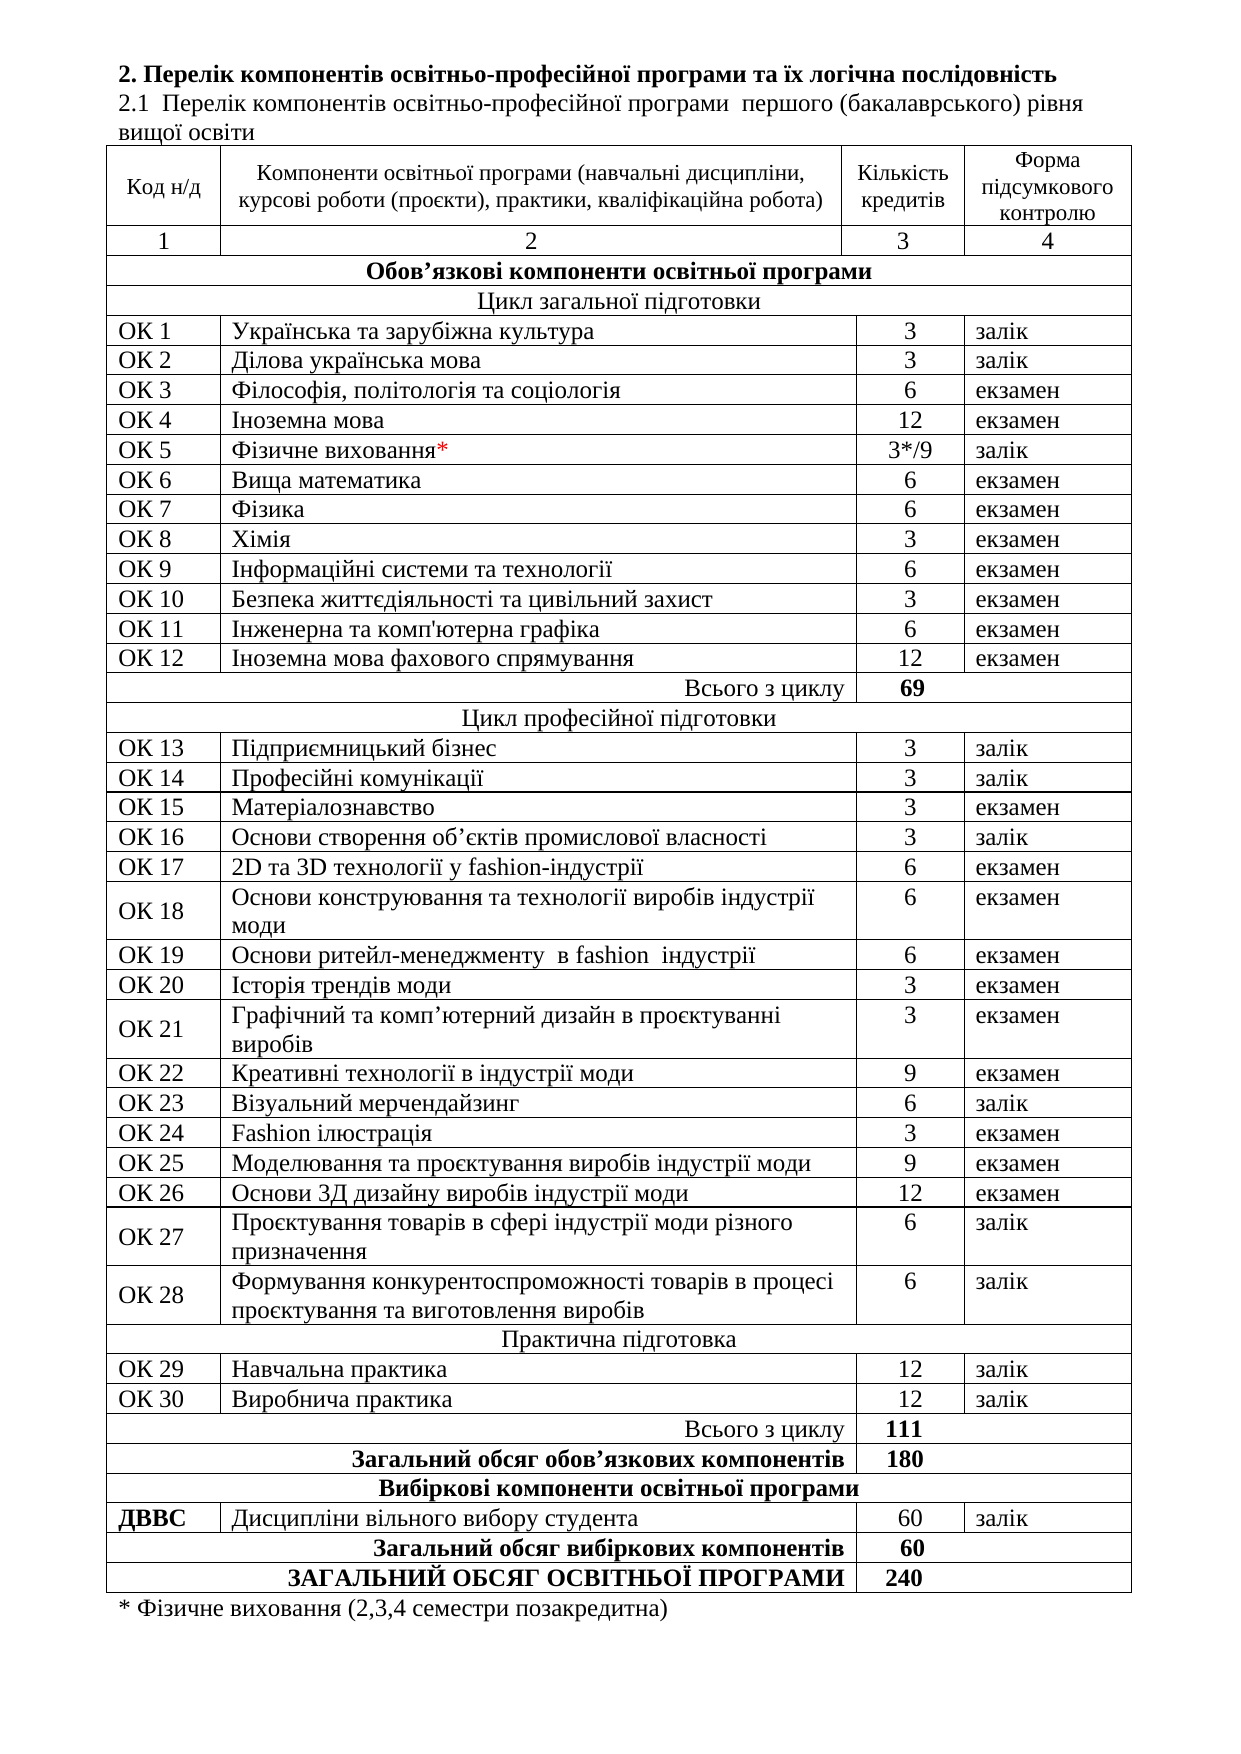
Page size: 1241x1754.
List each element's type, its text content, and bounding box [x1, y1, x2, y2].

table_cell екзамен [965, 465, 1131, 493]
table_cell Історія трендів моди [221, 970, 856, 999]
table_cell Іноземна мова фахового спрямування [221, 644, 856, 672]
table_cell Всього з циклу [107, 1414, 856, 1443]
table_cell ОК 28 [107, 1266, 220, 1323]
table_cell 3 [857, 970, 964, 999]
table_cell 6 [857, 882, 964, 939]
table_cell 69 [857, 673, 1131, 702]
table_cell Вища математика [221, 465, 856, 493]
table_cell Інформаційні системи та технології [221, 554, 856, 583]
table_cell ОК 22 [107, 1059, 220, 1087]
table_cell Проєктування товарів в сфері індустрії моди різного призначення [221, 1208, 856, 1265]
table_cell Навчальна практика [221, 1354, 856, 1383]
table_cell Професійні комунікації [221, 763, 856, 791]
table_cell 3 [857, 316, 964, 344]
table_cell ОК 27 [107, 1208, 220, 1265]
table_cell екзамен [965, 584, 1131, 613]
text 2.1 Перелік компонентів освітньо-професійної програми першого (бакалаврського) рівня вищої освіти [118, 88, 1122, 145]
table_cell 1 [107, 226, 220, 255]
table_cell 6 [857, 1208, 964, 1265]
table_cell екзамен [965, 644, 1131, 672]
table_cell ОК 7 [107, 495, 220, 523]
table_cell залік [965, 733, 1131, 762]
table_cell ОК 3 [107, 375, 220, 404]
table_cell Вибіркові компоненти освітньої програми [107, 1474, 1131, 1502]
table_cell екзамен [965, 970, 1131, 999]
table_cell 3 [842, 226, 964, 255]
table_cell ОК 6 [107, 465, 220, 493]
table_cell екзамен [965, 940, 1131, 969]
table_cell Основи 3Д дизайну виробів індустрії моди [221, 1178, 856, 1206]
table_cell ОК 29 [107, 1354, 220, 1383]
table_cell ОК 5 [107, 435, 220, 464]
table_cell 3 [857, 822, 964, 851]
table_cell ОК 1 [107, 316, 220, 344]
table_cell 3 [857, 793, 964, 821]
table_cell екзамен [965, 1178, 1131, 1206]
table_cell екзамен [965, 554, 1131, 583]
table_cell екзамен [965, 614, 1131, 642]
table_cell 111 [857, 1414, 1131, 1443]
table_cell Українська та зарубіжна культура [221, 316, 856, 344]
table_cell Формування конкурентоспроможності товарів в процесі проєктування та виготовлення виробів [221, 1266, 856, 1323]
table_cell Іноземна мова [221, 405, 856, 434]
table_cell ОК 26 [107, 1178, 220, 1206]
table_cell Дисципліни вільного вибору студента [221, 1503, 856, 1532]
table_cell Матеріалознавство [221, 793, 856, 821]
table_cell Безпека життєдіяльності та цивільний захист [221, 584, 856, 613]
table_cell Креативні технології в індустрії моди [221, 1059, 856, 1087]
table_cell 3 [857, 763, 964, 791]
table_cell ОК 18 [107, 882, 220, 939]
table_cell екзамен [965, 524, 1131, 553]
table_cell екзамен [965, 882, 1131, 939]
table_cell залік [965, 316, 1131, 344]
table_cell ОК 24 [107, 1118, 220, 1147]
table_cell Візуальний мерчендайзинг [221, 1088, 856, 1117]
table_cell ОК 20 [107, 970, 220, 999]
table_cell 180 [857, 1444, 1131, 1472]
table_cell 6 [857, 1088, 964, 1117]
table_cell залік [965, 1208, 1131, 1265]
table_cell 3*/9 [857, 435, 964, 464]
table_cell ОК 23 [107, 1088, 220, 1117]
table_cell ОК 2 [107, 346, 220, 374]
table_cell Всього з циклу [107, 673, 856, 702]
table_cell 3 [857, 524, 964, 553]
table_cell 9 [857, 1059, 964, 1087]
table_cell Графічний та комп’ютерний дизайн в проєктуванні виробів [221, 1000, 856, 1057]
table_cell Підприємницький бізнес [221, 733, 856, 762]
table_cell Філософія, політологія та соціологія [221, 375, 856, 404]
table_header Форма підсумкового контролю [965, 146, 1131, 225]
table_cell екзамен [965, 405, 1131, 434]
table_cell ОК 17 [107, 852, 220, 881]
table_cell 3 [857, 733, 964, 762]
text 2. Перелік компонентів освітньо-професійної програми та їх логічна послідовність [118, 59, 1122, 88]
table_cell 2D та 3D технології у fashion-індустрії [221, 852, 856, 881]
table_cell ОК 4 [107, 405, 220, 434]
table_cell 6 [857, 852, 964, 881]
table_cell 9 [857, 1148, 964, 1177]
table_cell ЗАГАЛЬНИЙ ОБСЯГ ОСВІТНЬОЇ ПРОГРАМИ [107, 1563, 856, 1592]
table_cell Основи ритейл-менеджменту в fashion індустрії [221, 940, 856, 969]
table_header Код н/д [107, 146, 220, 225]
table_cell екзамен [965, 375, 1131, 404]
table_cell Цикл загальної підготовки [107, 286, 1131, 315]
table_cell Фізика [221, 495, 856, 523]
table_cell 6 [857, 375, 964, 404]
table_cell 3 [857, 584, 964, 613]
table_cell 3 [857, 346, 964, 374]
table_cell ОК 10 [107, 584, 220, 613]
text * Фізичне виховання (2,3,4 семестри позакредитна) [118, 1593, 1122, 1621]
table_cell залік [965, 1088, 1131, 1117]
table_cell залік [965, 1503, 1131, 1532]
table_cell Основи конструювання та технології виробів індустрії моди [221, 882, 856, 939]
table_cell 12 [857, 1384, 964, 1413]
table_cell 2 [221, 226, 841, 255]
table_cell 6 [857, 614, 964, 642]
table_cell ОК 25 [107, 1148, 220, 1177]
table_cell ОК 13 [107, 733, 220, 762]
table_cell Ділова українська мова [221, 346, 856, 374]
table_cell Інженерна та комп'ютерна графіка [221, 614, 856, 642]
table_cell 240 [857, 1563, 1131, 1592]
table_cell екзамен [965, 852, 1131, 881]
table_cell ДВВС [107, 1503, 220, 1532]
table_cell Основи створення об’єктів промислової власності [221, 822, 856, 851]
table_cell ОК 11 [107, 614, 220, 642]
table_header Компоненти освітньої програми (навчальні дисципліни, курсові роботи (проєкти), практики, кваліфікаційна робота) [221, 146, 841, 225]
table_cell залік [965, 822, 1131, 851]
table_cell екзамен [965, 1148, 1131, 1177]
table_cell 12 [857, 1354, 964, 1383]
table_cell залік [965, 763, 1131, 791]
table_cell ОК 12 [107, 644, 220, 672]
table_cell 6 [857, 495, 964, 523]
table_cell залік [965, 435, 1131, 464]
table_cell 6 [857, 465, 964, 493]
table_cell Обов’язкові компоненти освітньої програми [107, 256, 1131, 285]
table_cell Моделювання та проєктування виробів індустрії моди [221, 1148, 856, 1177]
table_cell залік [965, 1266, 1131, 1323]
table_cell 60 [857, 1503, 964, 1532]
table_cell Практична підготовка [107, 1325, 1131, 1353]
table_cell ОК 9 [107, 554, 220, 583]
table_cell ОК 8 [107, 524, 220, 553]
table_cell ОК 16 [107, 822, 220, 851]
table_cell 3 [857, 1118, 964, 1147]
table_cell Загальний обсяг обов’язкових компонентів [107, 1444, 856, 1472]
table_cell 6 [857, 940, 964, 969]
table_cell 4 [965, 226, 1131, 255]
table_cell 3 [857, 1000, 964, 1057]
table_cell 6 [857, 1266, 964, 1323]
table_header Кількість кредитів [842, 146, 964, 225]
table_cell Загальний обсяг вибіркових компонентів [107, 1533, 856, 1562]
table_cell залік [965, 1354, 1131, 1383]
table_cell 12 [857, 405, 964, 434]
table_cell ОК 15 [107, 793, 220, 821]
table_cell екзамен [965, 1059, 1131, 1087]
table_cell 60 [857, 1533, 1131, 1562]
table_cell екзамен [965, 495, 1131, 523]
table_cell 12 [857, 1178, 964, 1206]
table_cell екзамен [965, 1118, 1131, 1147]
table_cell ОК 30 [107, 1384, 220, 1413]
table_cell Цикл професійної підготовки [107, 703, 1131, 732]
table_cell Виробнича практика [221, 1384, 856, 1413]
table_cell екзамен [965, 793, 1131, 821]
table_cell Fashion ілюстрація [221, 1118, 856, 1147]
table_cell залік [965, 346, 1131, 374]
table_cell ОК 19 [107, 940, 220, 969]
table_cell Хімія [221, 524, 856, 553]
table_cell ОК 21 [107, 1000, 220, 1057]
table_cell екзамен [965, 1000, 1131, 1057]
table_cell 12 [857, 644, 964, 672]
table_cell ОК 14 [107, 763, 220, 791]
table_cell Фізичне виховання* [221, 435, 856, 464]
table_cell 6 [857, 554, 964, 583]
table_cell залік [965, 1384, 1131, 1413]
